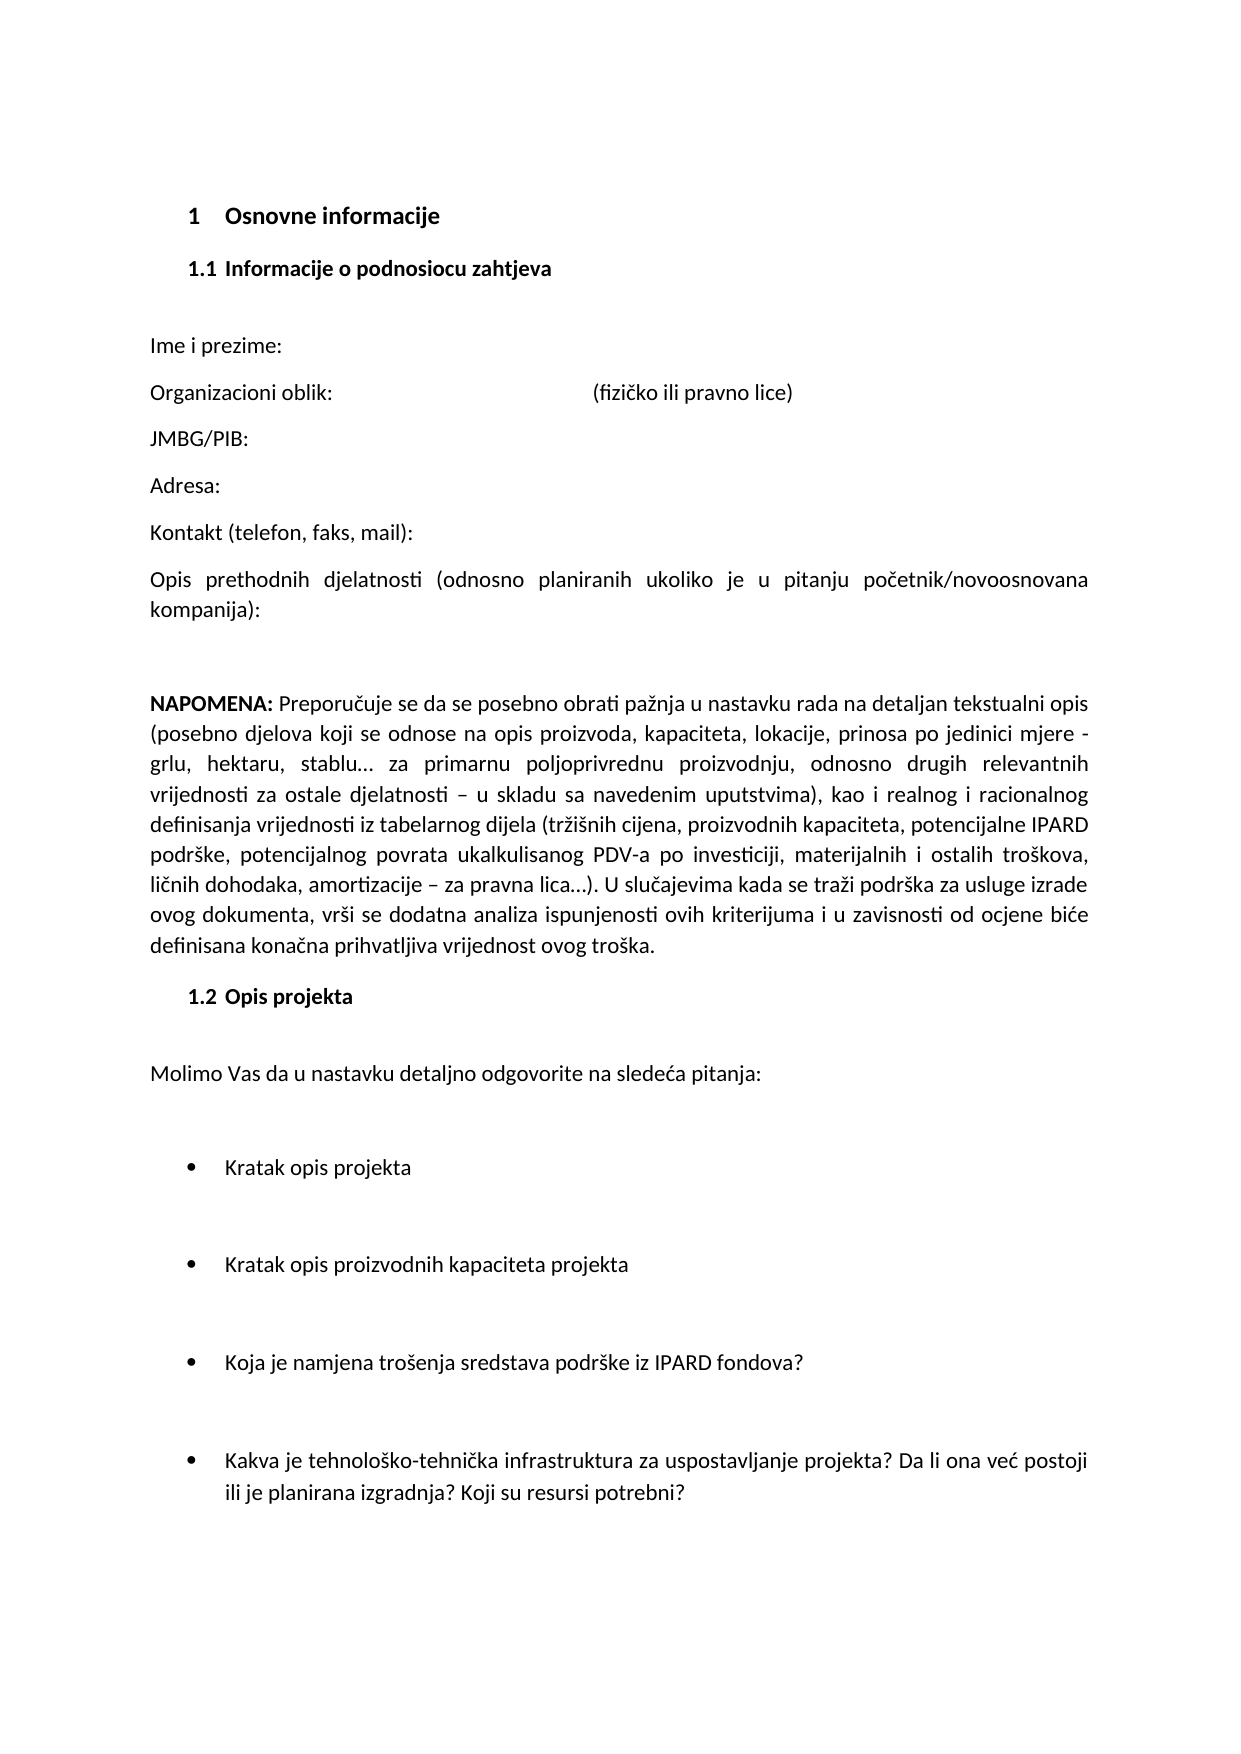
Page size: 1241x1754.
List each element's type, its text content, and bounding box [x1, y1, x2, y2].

text Opis prethodnih djelatnosti (odnosno planiranih ukoliko je u pitanju početnik/novoosnovana kompanija): [150, 565, 1090, 623]
list Koja je namjena trošenja sredstava podrške iz IPARD fondova? [187, 1348, 1090, 1376]
list Kratak opis projekta [187, 1153, 1090, 1181]
subtitle Opis projekta [187, 982, 1090, 1010]
text Molimo Vas da u nastavku detaljno odgovorite na sledeća pitanja: [150, 1059, 1090, 1087]
subtitle Osnovne informacije [187, 200, 1090, 231]
text Adresa: [150, 471, 1090, 499]
text Organizacioni oblik: (fizičko ili pravno lice) [150, 378, 1090, 406]
list Kratak opis proizvodnih kapaciteta projekta [187, 1250, 1090, 1278]
text Kontakt (telefon, faks, mail): [150, 518, 1090, 546]
subtitle Informacije o podnosiocu zahtjeva [187, 254, 1090, 282]
text JMBG/PIB: [150, 424, 1090, 453]
text Ime i prezime: [150, 331, 1090, 359]
text NAPOMENA: Preporučuje se da se posebno obrati pažnja u nastavku rada na detaljan tekstualni opis (posebno djelova koji se odnose na opis proizvoda, kapaciteta, lokacije, prinosa po jedinici mjere - grlu, hektaru, stablu… za primarnu poljoprivrednu proizvodnju, odnosno drugih relevantnih vrijednosti za ostale djelatnosti – u skladu sa navedenim uputstvima), kao i realnog i racionalnog definisanja vrijednosti iz tabelarnog dijela (tržišnih cijena, proizvodnih kapaciteta, potencijalne IPARD podrške, potencijalnog povrata ukalkulisanog PDV-a po investiciji, materijalnih i ostalih troškova, ličnih dohodaka, amortizacije – za pravna lica…). U slučajevima kada se traži podrška za usluge izrade ovog dokumenta, vrši se dodatna analiza ispunjenosti ovih kriterijuma i u zavisnosti od ocjene biće definisana konačna prihvatljiva vrijednost ovog troška. [150, 689, 1090, 959]
list Kakva je tehnološko-tehnička infrastruktura za uspostavljanje projekta? Da li ona već postoji ili je planirana izgradnja? Koji su resursi potrebni? [187, 1446, 1090, 1506]
